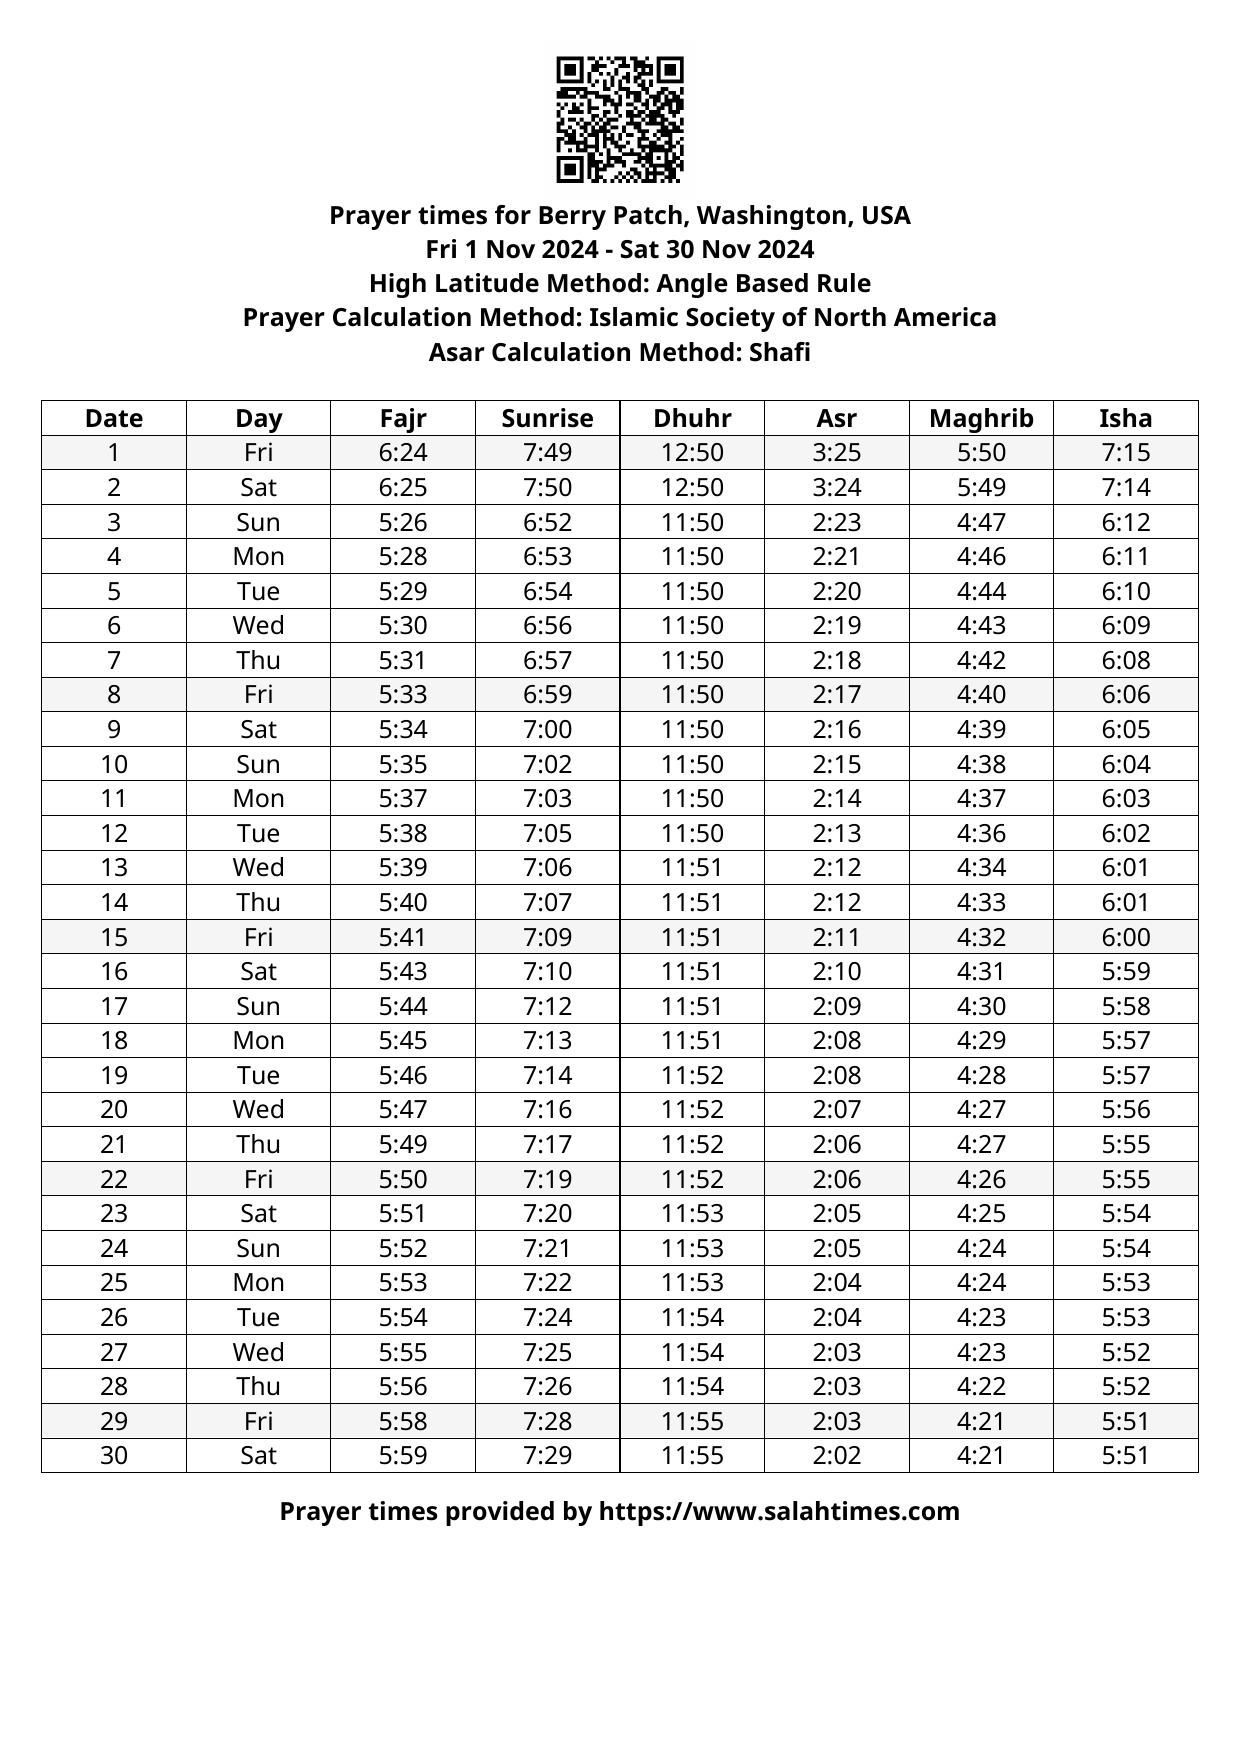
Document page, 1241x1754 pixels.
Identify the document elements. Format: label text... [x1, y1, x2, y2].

table_cell 11:52 [621, 1162, 764, 1195]
table_cell 17 [42, 989, 186, 1022]
table_cell 24 [42, 1231, 186, 1264]
table_cell 6:06 [1054, 678, 1198, 711]
table_cell Fri [187, 1162, 330, 1195]
table_cell 7:15 [1054, 436, 1198, 469]
table_cell 1 [42, 436, 186, 469]
table_cell Thu [187, 643, 330, 677]
table_cell 2:15 [765, 747, 909, 780]
table_cell 29 [42, 1404, 186, 1437]
table_cell 7:09 [476, 920, 619, 953]
table_cell 4:23 [910, 1335, 1053, 1368]
table_cell 5:54 [1054, 1196, 1198, 1230]
table_cell 5:35 [331, 747, 475, 780]
table_cell 5:40 [331, 885, 475, 919]
table_cell 4:44 [910, 574, 1053, 607]
table_cell 2:14 [765, 781, 909, 815]
table_header Day [187, 401, 330, 434]
table_cell Wed [187, 609, 330, 642]
table_cell 2:04 [765, 1266, 909, 1299]
table_cell 5:51 [331, 1196, 475, 1230]
table_cell 7:16 [476, 1093, 619, 1126]
table_header Isha [1054, 401, 1198, 434]
table_cell 11:50 [621, 678, 764, 711]
table_cell Tue [187, 574, 330, 607]
table_cell 6:00 [1054, 920, 1198, 953]
table_cell 7:28 [476, 1404, 619, 1437]
table_cell 6:57 [476, 643, 619, 677]
table_cell 6 [42, 609, 186, 642]
picture [542, 41, 699, 198]
table_cell 7:12 [476, 989, 619, 1022]
table_cell 12:50 [621, 470, 764, 504]
table_cell 4:24 [910, 1231, 1053, 1264]
table_cell 6:08 [1054, 643, 1198, 677]
table_cell 11:52 [621, 1058, 764, 1092]
table_cell 11:51 [621, 851, 764, 884]
table_cell 5:53 [331, 1266, 475, 1299]
table_cell 7:05 [476, 816, 619, 849]
table_cell 2:03 [765, 1404, 909, 1437]
table_cell 11:54 [621, 1300, 764, 1334]
table_cell Fri [187, 678, 330, 711]
table_cell 11:50 [621, 574, 764, 607]
table_cell 5:31 [331, 643, 475, 677]
table_cell 2:11 [765, 920, 909, 953]
table_cell Thu [187, 1127, 330, 1161]
table_cell 4:37 [910, 781, 1053, 815]
table_cell 2:17 [765, 678, 909, 711]
table_cell 7:07 [476, 885, 619, 919]
table_cell 11:55 [621, 1404, 764, 1437]
table_cell 11:53 [621, 1231, 764, 1264]
table_cell 4:27 [910, 1093, 1053, 1126]
table_cell 2:13 [765, 816, 909, 849]
table_cell 6:12 [1054, 505, 1198, 538]
table_cell 2:19 [765, 609, 909, 642]
table_header Sunrise [476, 401, 619, 434]
table_cell 4:29 [910, 1024, 1053, 1057]
table_header Date [42, 401, 186, 434]
table_cell 4:43 [910, 609, 1053, 642]
table_cell 2:08 [765, 1058, 909, 1092]
table_cell 11:51 [621, 954, 764, 988]
table_cell 11:50 [621, 747, 764, 780]
table_cell 4:25 [910, 1196, 1053, 1230]
table_cell 20 [42, 1093, 186, 1126]
table_cell 5:29 [331, 574, 475, 607]
table_cell 4:34 [910, 851, 1053, 884]
table_header Dhuhr [621, 401, 764, 434]
table_cell 4 [42, 539, 186, 573]
table_cell 11:51 [621, 885, 764, 919]
table_cell 6:09 [1054, 609, 1198, 642]
text Prayer Calculation Method: Islamic Society of North America [42, 300, 1198, 334]
table_cell 28 [42, 1369, 186, 1403]
table_cell 11:51 [621, 989, 764, 1022]
table_cell 7:02 [476, 747, 619, 780]
table_cell 7:26 [476, 1369, 619, 1403]
table_cell 11:52 [621, 1127, 764, 1161]
table_cell 7 [42, 643, 186, 677]
table_cell 2:16 [765, 712, 909, 746]
table_cell Wed [187, 851, 330, 884]
table_cell 11:55 [621, 1439, 764, 1472]
table_cell 7:06 [476, 851, 619, 884]
table_cell 7:14 [476, 1058, 619, 1092]
table_cell 2:07 [765, 1093, 909, 1126]
table_cell 7:00 [476, 712, 619, 746]
table_cell 5:53 [1054, 1266, 1198, 1299]
table_cell 5:38 [331, 816, 475, 849]
table_cell 21 [42, 1127, 186, 1161]
table_cell 5:58 [1054, 989, 1198, 1022]
table_cell 7:19 [476, 1162, 619, 1195]
table_cell 4:42 [910, 643, 1053, 677]
table_cell 6:52 [476, 505, 619, 538]
table_cell 2:02 [765, 1439, 909, 1472]
table_cell Mon [187, 539, 330, 573]
table_cell 3:24 [765, 470, 909, 504]
table_cell 6:01 [1054, 885, 1198, 919]
table_cell 5:39 [331, 851, 475, 884]
text Prayer times provided by https://www.salahtimes.com [42, 1494, 1198, 1528]
table_cell 4:32 [910, 920, 1053, 953]
table_cell 4:21 [910, 1404, 1053, 1437]
table_cell 6:04 [1054, 747, 1198, 780]
table_cell 5:52 [331, 1231, 475, 1264]
table_cell 11:50 [621, 816, 764, 849]
table_header Fajr [331, 401, 475, 434]
table_cell 2:04 [765, 1300, 909, 1334]
table_cell 5:52 [1054, 1335, 1198, 1368]
table_cell 5:51 [1054, 1404, 1198, 1437]
table_cell 6:24 [331, 436, 475, 469]
table_cell 2:20 [765, 574, 909, 607]
table_cell Sun [187, 1231, 330, 1264]
table_cell 4:21 [910, 1439, 1053, 1472]
table_cell 4:22 [910, 1369, 1053, 1403]
table_cell Sat [187, 712, 330, 746]
table_cell 3 [42, 505, 186, 538]
table_cell 5:49 [910, 470, 1053, 504]
table_cell 5:33 [331, 678, 475, 711]
table_cell 11:50 [621, 505, 764, 538]
table_cell 5:30 [331, 609, 475, 642]
text Fri 1 Nov 2024 - Sat 30 Nov 2024 [42, 232, 1198, 266]
table_cell Thu [187, 1369, 330, 1403]
table_cell 4:31 [910, 954, 1053, 988]
table_cell 2 [42, 470, 186, 504]
table_cell 2:12 [765, 885, 909, 919]
table_cell 5:45 [331, 1024, 475, 1057]
table_cell Wed [187, 1335, 330, 1368]
table_cell 7:22 [476, 1266, 619, 1299]
table_cell 5:50 [910, 436, 1053, 469]
table_cell 4:27 [910, 1127, 1053, 1161]
text Asar Calculation Method: Shafi [42, 334, 1198, 368]
table_cell 5:57 [1054, 1058, 1198, 1092]
table_cell 5:51 [1054, 1439, 1198, 1472]
table_cell 5:54 [1054, 1231, 1198, 1264]
table_cell 4:24 [910, 1266, 1053, 1299]
table_cell 11:50 [621, 539, 764, 573]
table_cell 26 [42, 1300, 186, 1334]
table_cell 5:28 [331, 539, 475, 573]
table_cell 5:26 [331, 505, 475, 538]
table_cell 5:57 [1054, 1024, 1198, 1057]
table_cell Mon [187, 781, 330, 815]
table_cell 6:53 [476, 539, 619, 573]
table_cell 4:38 [910, 747, 1053, 780]
table_cell 5:34 [331, 712, 475, 746]
table_cell 5:50 [331, 1162, 475, 1195]
table_cell 5:44 [331, 989, 475, 1022]
table_cell 2:18 [765, 643, 909, 677]
table_cell 15 [42, 920, 186, 953]
table_header Maghrib [910, 401, 1053, 434]
table_cell 11:53 [621, 1266, 764, 1299]
table_cell 4:30 [910, 989, 1053, 1022]
table_cell 4:40 [910, 678, 1053, 711]
table_cell 2:23 [765, 505, 909, 538]
table_cell 11:50 [621, 781, 764, 815]
table_cell 4:39 [910, 712, 1053, 746]
table_cell 11:51 [621, 1024, 764, 1057]
table_cell 5:55 [1054, 1127, 1198, 1161]
table_cell 4:23 [910, 1300, 1053, 1334]
table_cell Sat [187, 1196, 330, 1230]
table_cell 2:06 [765, 1162, 909, 1195]
table_cell 7:03 [476, 781, 619, 815]
table_cell 5:56 [331, 1369, 475, 1403]
table_cell Fri [187, 1404, 330, 1437]
table_cell 5:55 [331, 1335, 475, 1368]
table_cell 5:43 [331, 954, 475, 988]
table_cell 7:24 [476, 1300, 619, 1334]
table_cell 6:25 [331, 470, 475, 504]
table_cell 4:33 [910, 885, 1053, 919]
table_header Asr [765, 401, 909, 434]
table_cell 5:47 [331, 1093, 475, 1126]
table_cell Mon [187, 1266, 330, 1299]
table_cell 5:55 [1054, 1162, 1198, 1195]
table_cell 5 [42, 574, 186, 607]
table_cell 11:50 [621, 609, 764, 642]
table_cell 22 [42, 1162, 186, 1195]
table_cell 5:52 [1054, 1369, 1198, 1403]
table_cell 16 [42, 954, 186, 988]
table_cell 2:06 [765, 1127, 909, 1161]
table_cell Mon [187, 1024, 330, 1057]
table_cell 6:59 [476, 678, 619, 711]
table_cell 7:25 [476, 1335, 619, 1368]
table_cell 7:13 [476, 1024, 619, 1057]
table_cell Sat [187, 470, 330, 504]
table_cell 5:58 [331, 1404, 475, 1437]
table_cell 5:59 [331, 1439, 475, 1472]
table_cell 10 [42, 747, 186, 780]
table_cell 6:03 [1054, 781, 1198, 815]
table_cell 7:20 [476, 1196, 619, 1230]
table_cell 7:29 [476, 1439, 619, 1472]
table_cell 2:21 [765, 539, 909, 573]
table_cell 6:56 [476, 609, 619, 642]
table_cell 5:54 [331, 1300, 475, 1334]
table_cell Wed [187, 1093, 330, 1126]
table_cell Sat [187, 954, 330, 988]
table_cell 7:14 [1054, 470, 1198, 504]
table_cell 5:56 [1054, 1093, 1198, 1126]
table_cell 12:50 [621, 436, 764, 469]
table_cell 11:54 [621, 1335, 764, 1368]
table_cell 6:10 [1054, 574, 1198, 607]
table_cell 11 [42, 781, 186, 815]
text Prayer times for Berry Patch, Washington, USA [42, 198, 1198, 232]
text High Latitude Method: Angle Based Rule [42, 266, 1198, 300]
table_cell 25 [42, 1266, 186, 1299]
table_cell Tue [187, 1300, 330, 1334]
table_cell 8 [42, 678, 186, 711]
table_cell 4:26 [910, 1162, 1053, 1195]
table_cell Tue [187, 1058, 330, 1092]
table_cell Sun [187, 505, 330, 538]
table_cell 4:36 [910, 816, 1053, 849]
table_cell 11:50 [621, 712, 764, 746]
table_cell 7:17 [476, 1127, 619, 1161]
table_cell Thu [187, 885, 330, 919]
table_cell Fri [187, 920, 330, 953]
table_cell 7:50 [476, 470, 619, 504]
table_cell 12 [42, 816, 186, 849]
table_cell 2:12 [765, 851, 909, 884]
table_cell 13 [42, 851, 186, 884]
table_cell Sun [187, 989, 330, 1022]
table_cell 5:46 [331, 1058, 475, 1092]
table_cell Sun [187, 747, 330, 780]
table_cell 5:37 [331, 781, 475, 815]
table_cell 11:51 [621, 920, 764, 953]
table_cell 30 [42, 1439, 186, 1472]
table_cell 3:25 [765, 436, 909, 469]
table_cell 6:01 [1054, 851, 1198, 884]
table_cell 5:41 [331, 920, 475, 953]
table_cell 23 [42, 1196, 186, 1230]
table_cell 14 [42, 885, 186, 919]
table_cell 9 [42, 712, 186, 746]
table_cell 6:05 [1054, 712, 1198, 746]
table_cell 11:50 [621, 643, 764, 677]
table_cell 6:54 [476, 574, 619, 607]
table_cell 2:08 [765, 1024, 909, 1057]
table_cell 27 [42, 1335, 186, 1368]
table_cell 5:49 [331, 1127, 475, 1161]
table_cell 2:09 [765, 989, 909, 1022]
table_cell 7:10 [476, 954, 619, 988]
table_cell 18 [42, 1024, 186, 1057]
table_cell Fri [187, 436, 330, 469]
table_cell 2:05 [765, 1196, 909, 1230]
table_cell 2:03 [765, 1335, 909, 1368]
table_cell 6:02 [1054, 816, 1198, 849]
table_cell 2:05 [765, 1231, 909, 1264]
table_cell 11:54 [621, 1369, 764, 1403]
table_cell 5:53 [1054, 1300, 1198, 1334]
table_cell 2:10 [765, 954, 909, 988]
table_cell 4:28 [910, 1058, 1053, 1092]
table_cell 6:11 [1054, 539, 1198, 573]
table_cell 2:03 [765, 1369, 909, 1403]
table_cell 11:52 [621, 1093, 764, 1126]
table_cell 4:47 [910, 505, 1053, 538]
table_cell Tue [187, 816, 330, 849]
table_cell Sat [187, 1439, 330, 1472]
table_cell 11:53 [621, 1196, 764, 1230]
table_cell 7:49 [476, 436, 619, 469]
table_cell 5:59 [1054, 954, 1198, 988]
table_cell 4:46 [910, 539, 1053, 573]
table_cell 19 [42, 1058, 186, 1092]
table_cell 7:21 [476, 1231, 619, 1264]
